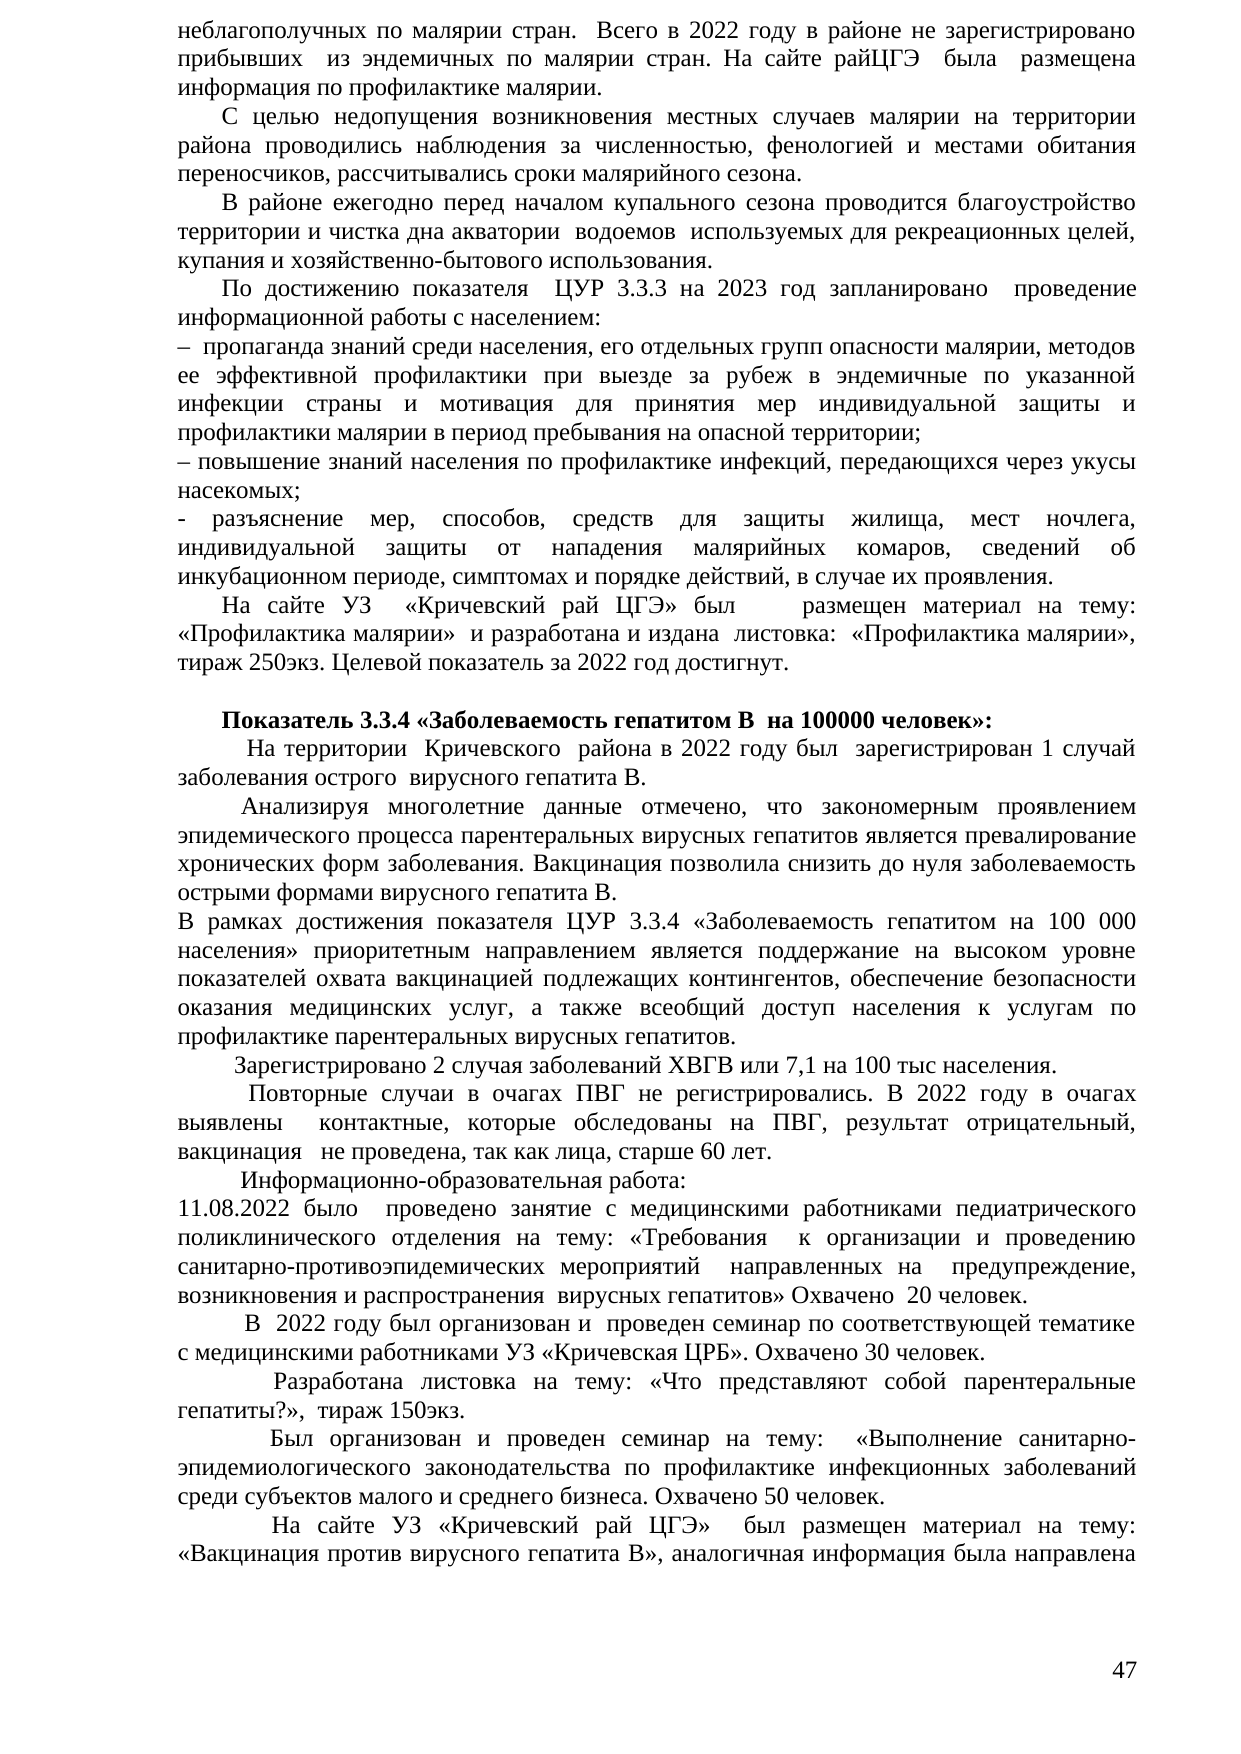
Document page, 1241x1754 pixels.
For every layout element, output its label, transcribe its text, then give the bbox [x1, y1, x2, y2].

text Информационно-образовательная работа: [177, 1165, 1137, 1193]
text По достижению показателя ЦУР 3.3.3 на 2023 год запланировано проведение информационной работы с населением: [177, 273, 1137, 331]
text Анализируя многолетние данные отмечено, что закономерным проявлением эпидемического процесса парентеральных вирусных гепатитов является превалирование хронических форм заболевания. Вакцинация позволила снизить до нуля заболеваемость острыми формами вирусного гепатита В. [177, 791, 1137, 906]
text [177, 1510, 1137, 1632]
text – пропаганда знаний среди населения, его отдельных групп опасности малярии, методов ее эффективной профилактики при выезде за рубеж в эндемичные по указанной инфекции страны и мотивация для принятия мер индивидуальной защиты и профилактики малярии в период пребывания на опасной территории; [177, 331, 1137, 446]
text Повторные случаи в очагах ПВГ не регистрировались. В 2022 году в очагах выявлены контактные, которые обследованы на ПВГ, результат отрицательный, вакцинация не проведена, так как лица, старше 60 лет. [177, 1078, 1137, 1165]
text Зарегистрировано 2 случая заболеваний ХВГВ или 7,1 на 100 тыс населения. [177, 1050, 1137, 1078]
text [177, 15, 1137, 101]
text На сайте УЗ «Кричевский рай ЦГЭ» был размещен материал на тему: «Профилактика малярии» и разработана и издана листовка: «Профилактика малярии», тираж 250экз. Целевой показатель за 2022 год достигнут. [177, 590, 1137, 676]
text 11.08.2022 было проведено занятие с медицинскими работниками педиатрического поликлинического отделения на тему: «Требования к организации и проведению санитарно-противоэпидемических мероприятий направленных на предупреждение, возникновения и распространения вирусных гепатитов» Охвачено 20 человек. [177, 1193, 1137, 1308]
text В районе ежегодно перед началом купального сезона проводится благоустройство территории и чистка дна акватории водоемов используемых для рекреационных целей, купания и хозяйственно-бытового использования. [177, 187, 1137, 273]
text На территории Кричевского района в 2022 году был зарегистрирован 1 случай заболевания острого вирусного гепатита В. [177, 733, 1137, 791]
text В 2022 году был организован и проведен семинар по соответствующей тематике с медицинскими работниками УЗ «Кричевская ЦРБ». Охвачено 30 человек. [177, 1308, 1137, 1366]
text Был организован и проведен семинар на тему: «Выполнение санитарно- эпидемиологического законодательства по профилактике инфекционных заболеваний среди субъектов малого и среднего бизнеса. Охвачено 50 человек. [177, 1423, 1137, 1510]
text С целью недопущения возникновения местных случаев малярии на территории района проводились наблюдения за численностью, фенологией и местами обитания переносчиков, рассчитывались сроки малярийного сезона. [177, 101, 1137, 187]
text Показатель 3.3.4 «Заболеваемость гепатитом В на 100000 человек»: [177, 705, 1137, 733]
text В рамках достижения показателя ЦУР 3.3.4 «Заболеваемость гепатитом на 100 000 населения» приоритетным направлением является поддержание на высоком уровне показателей охвата вакцинацией подлежащих контингентов, обеспечение безопасности оказания медицинских услуг, а также всеобщий доступ населения к услугам по профилактике парентеральных вирусных гепатитов. [177, 906, 1137, 1050]
text Разработана листовка на тему: «Что представляют собой парентеральные гепатиты?», тираж 150экз. [177, 1366, 1137, 1423]
text - разъяснение мер, способов, средств для защиты жилища, мест ночлега, индивидуальной защиты от нападения малярийных комаров, сведений об инкубационном периоде, симптомах и порядке действий, в случае их проявления. [177, 503, 1137, 590]
text – повышение знаний населения по профилактике инфекций, передающихся через укусы насекомых; [177, 446, 1137, 503]
